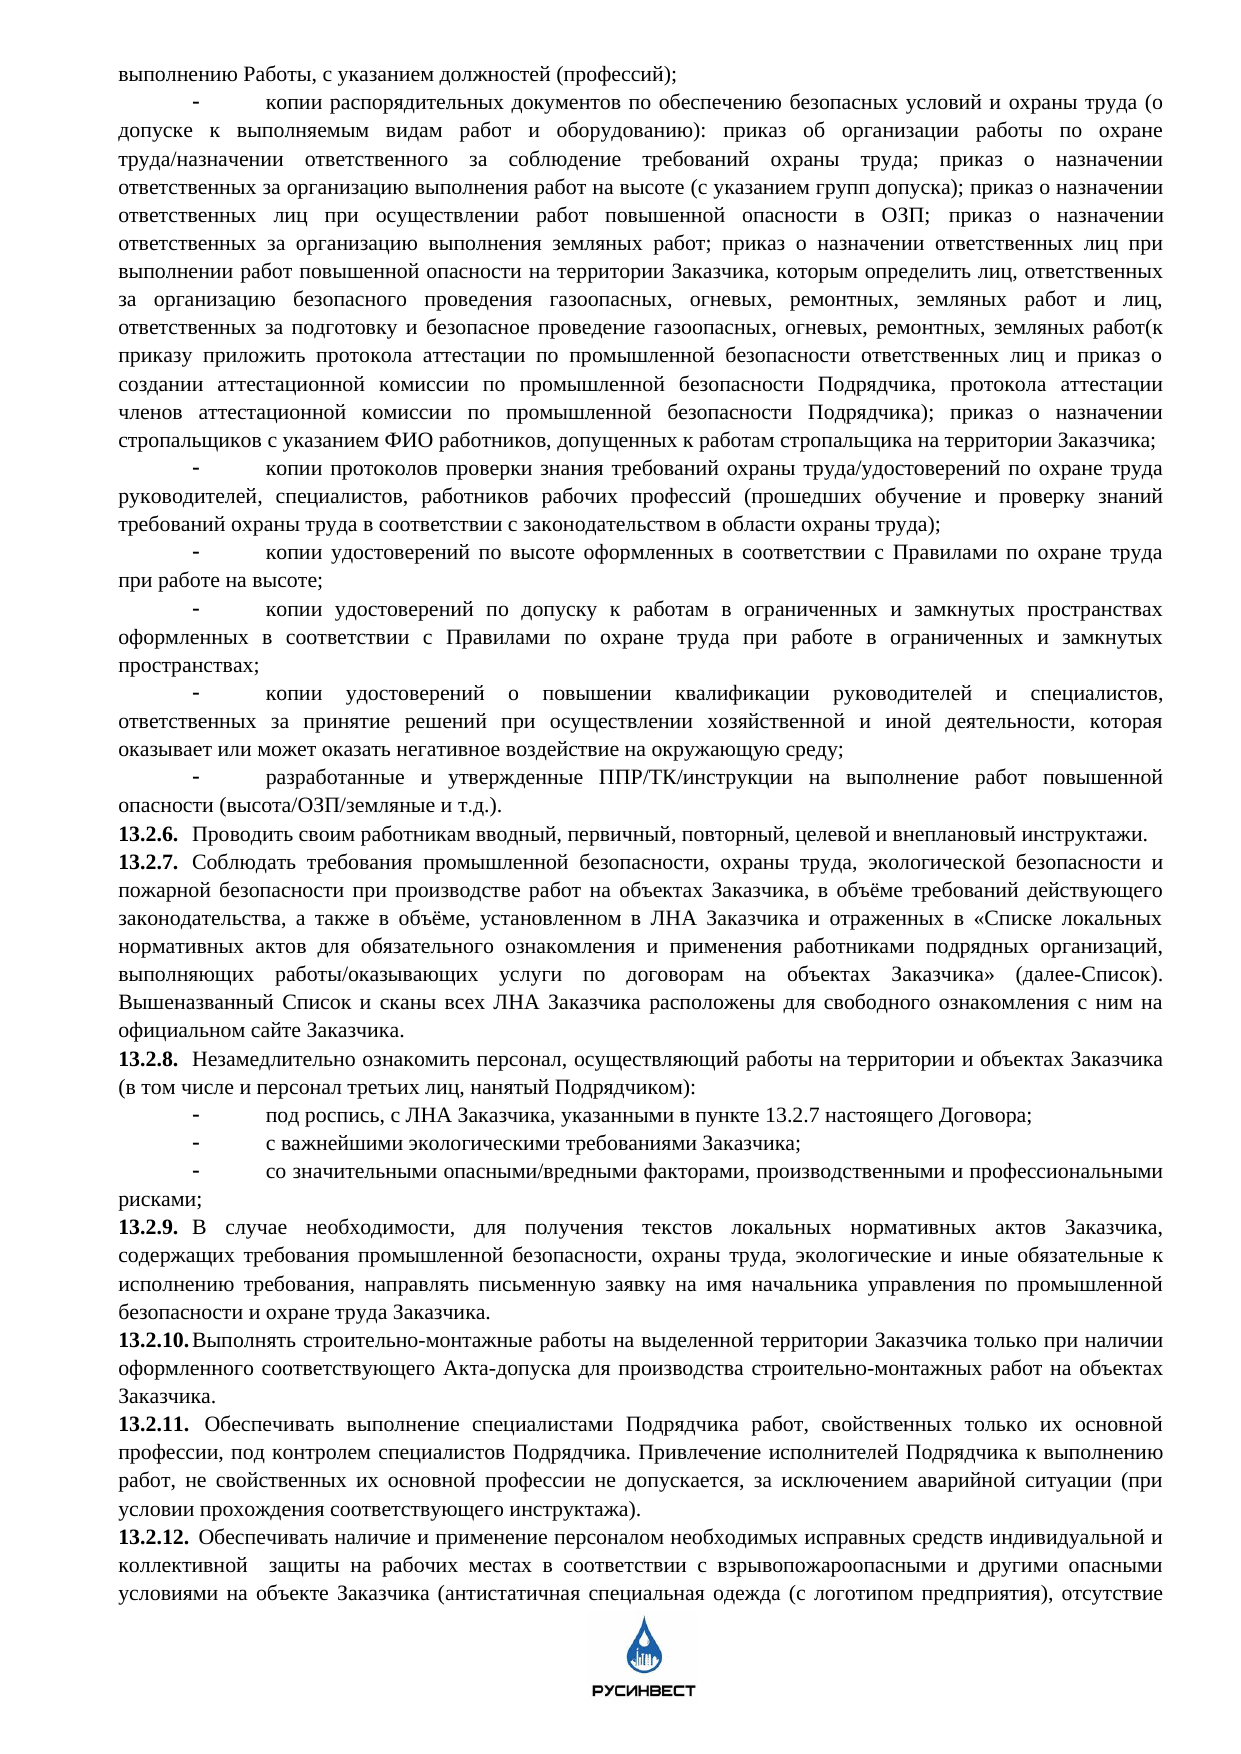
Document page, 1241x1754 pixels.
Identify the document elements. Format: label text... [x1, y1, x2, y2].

list с важнейшими экологическими требованиями Заказчика; [118, 1128, 1164, 1156]
list со значительными опасными/вредными факторами, производственными и профессиональными рисками; [118, 1156, 1164, 1212]
list разработанные и утвержденные ППР/ТК/инструкции на выполнение работ повышенной опасности (высота/ОЗП/земляные и т.д.). [118, 762, 1164, 818]
list Соблюдать требования промышленной безопасности, охраны труда, экологической безопасности и пожарной безопасности при производстве работ на объектах Заказчика, в объёме требований действующего законодательства, а также в объёме, установленном в ЛНА Заказчика и отраженных в «Списке локальных нормативных актов для обязательного ознакомления и применения работниками подрядных организаций, выполняющих работы/оказывающих услуги по договорам на объектах Заказчика» (далее-Список). Вышеназванный Список и сканы всех ЛНА Заказчика расположены для свободного ознакомления с ним на официальном сайте Заказчика. [118, 847, 1164, 1043]
list В случае необходимости, для получения текстов локальных нормативных актов Заказчика, содержащих требования промышленной безопасности, охраны труда, экологические и иные обязательные к исполнению требования, направлять письменную заявку на имя начальника управления по промышленной безопасности и охране труда Заказчика. [118, 1212, 1164, 1325]
list копии удостоверений по допуску к работам в ограниченных и замкнутых пространствах оформленных в соответствии с Правилами по охране труда при работе в ограниченных и замкнутых пространствах; [118, 593, 1164, 678]
list копии протоколов проверки знания требований охраны труда/удостоверений по охране труда руководителей, специалистов, работников рабочих профессий (прошедших обучение и проверку знаний требований охраны труда в соответствии с законодательством в области охраны труда); [118, 453, 1164, 537]
list копии удостоверений по высоте оформленных в соответствии с Правилами по охране труда при работе на высоте; [118, 537, 1164, 593]
list Выполнять строительно-монтажные работы на выделенной территории Заказчика только при наличии оформленного соответствующего Акта-допуска для производства строительно-монтажных работ на объектах Заказчика. [118, 1325, 1164, 1409]
list копии распорядительных документов по обеспечению безопасных условий и охраны труда (о допуске к выполняемым видам работ и оборудованию): приказ об организации работы по охране труда/назначении ответственного за соблюдение требований охраны труда; приказ о назначении ответственных за организацию выполнения работ на высоте (с указанием групп допуска); приказ о назначении ответственных лиц при осуществлении работ повышенной опасности в ОЗП; приказ о назначении ответственных за организацию выполнения земляных работ; приказ о назначении ответственных лиц при выполнении работ повышенной опасности на территории Заказчика, которым определить лиц, ответственных за организацию безопасного проведения газоопасных, огневых, ремонтных, земляных работ и лиц, ответственных за подготовку и безопасное проведение газоопасных, огневых, ремонтных, земляных работ(к приказу приложить протокола аттестации по промышленной безопасности ответственных лиц и приказ о создании аттестационной комиссии по промышленной безопасности Подрядчика, протокола аттестации членов аттестационной комиссии по промышленной безопасности Подрядчика); приказ о назначении стропальщиков с указанием ФИО работников, допущенных к работам стропальщика на территории Заказчика; [118, 87, 1164, 453]
list копии удостоверений о повышении квалификации руководителей и специалистов, ответственных за принятие решений при осуществлении хозяйственной и иной деятельности, которая оказывает или может оказать негативное воздействие на окружающую среду; [118, 678, 1164, 762]
picture [586, 1611, 698, 1704]
list Незамедлительно ознакомить персонал, осуществляющий работы на территории и объектах Заказчика (в том числе и персонал третьих лиц, нанятый Подрядчиком): [118, 1043, 1164, 1100]
list Проводить своим работникам вводный, первичный, повторный, целевой и внеплановый инструктажи. [118, 818, 1164, 847]
list Обеспечивать выполнение специалистами Подрядчика работ, свойственных только их основной профессии, под контролем специалистов Подрядчика. Привлечение исполнителей Подрядчика к выполнению работ, не свойственных их основной профессии не допускается, за исключением аварийной ситуации (при условии прохождения соответствующего инструктажа). [118, 1409, 1164, 1522]
list под роспись, с ЛНА Заказчика, указанными в пункте 13.2.7 настоящего Договора; [118, 1100, 1164, 1128]
list список состава подразделения Подрядчика (субподрядчика), которые привлечены к выполнению Работы, с указанием должностей (профессий); [118, 59, 1164, 87]
